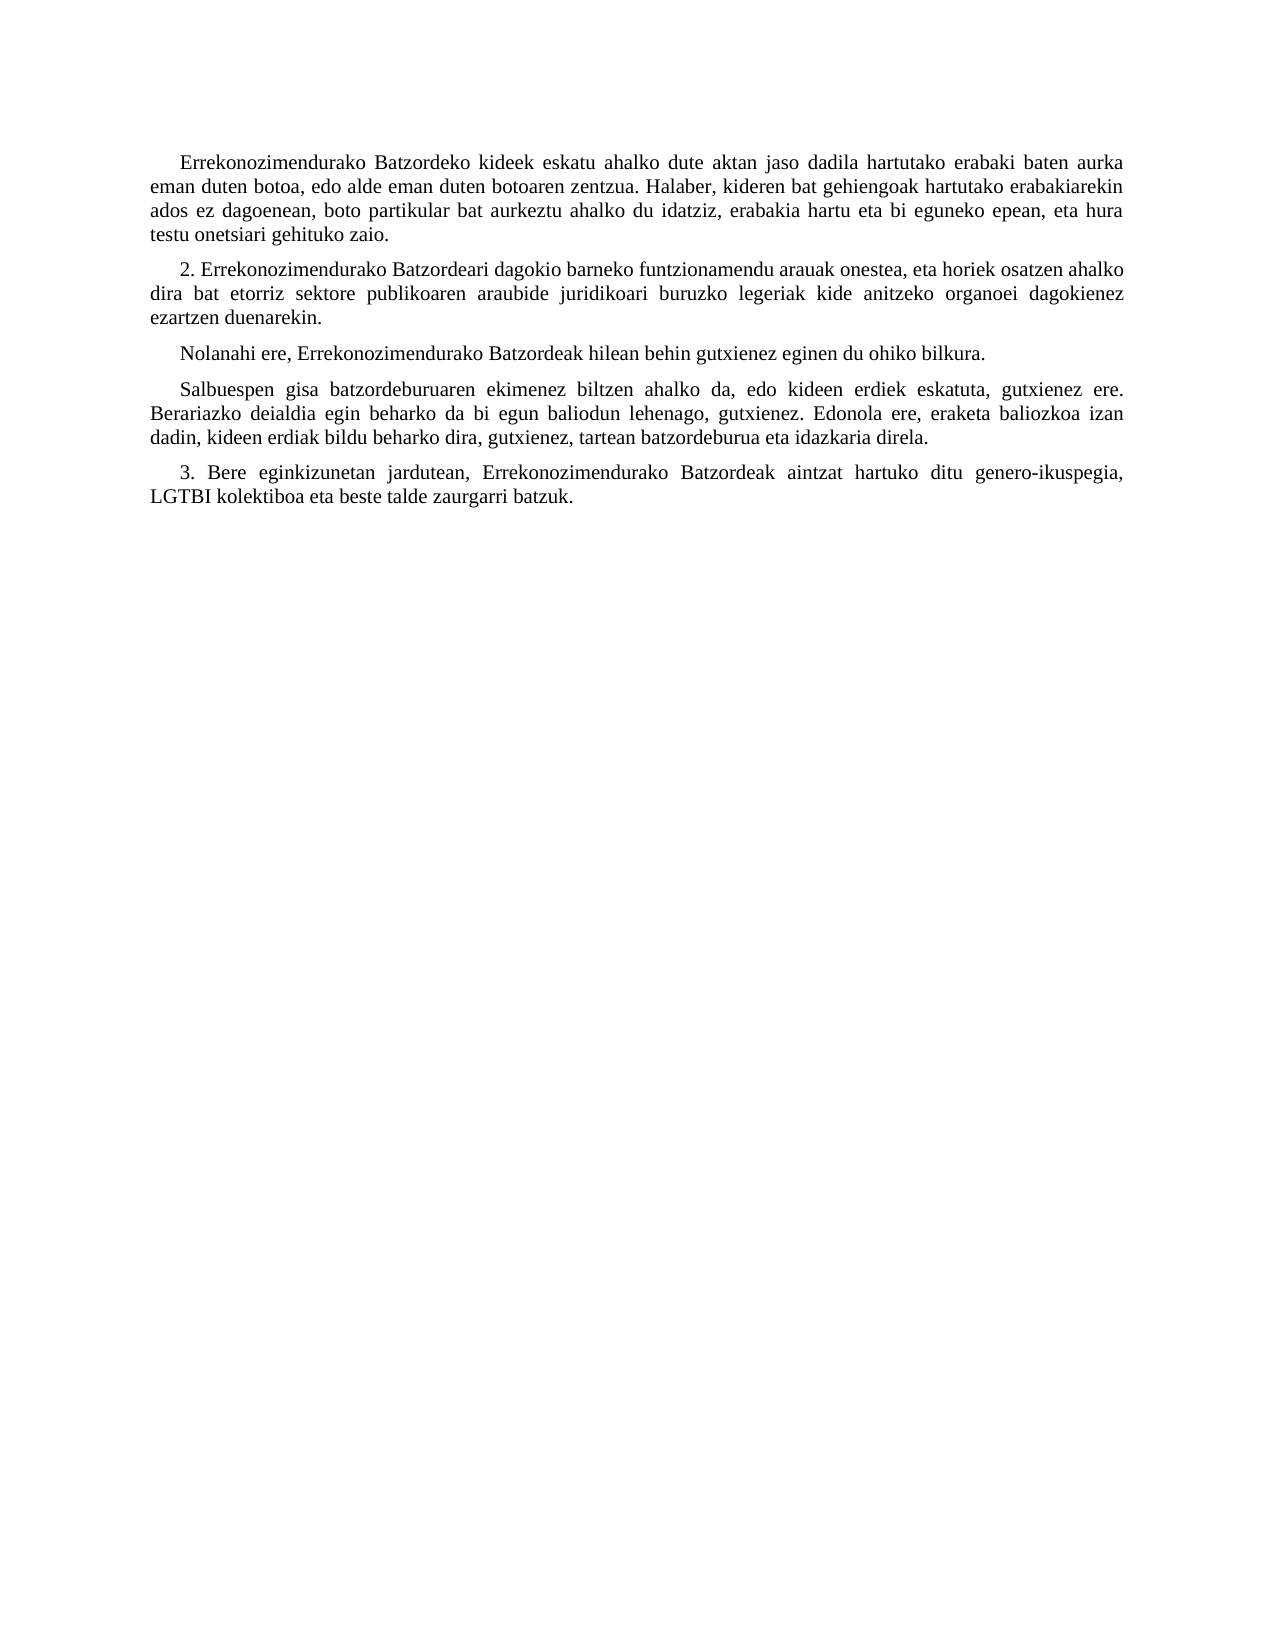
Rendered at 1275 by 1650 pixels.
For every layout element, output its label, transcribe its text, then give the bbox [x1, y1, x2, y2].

text 3. Bere eginkizunetan jardutean, Errekonozimendurako Batzordeak aintzat hartuko ditu genero-ikuspegia, LGTBI kolektiboa eta beste talde zaurgarri batzuk. [150, 461, 1125, 508]
text 2. Errekonozimendurako Batzordeari dagokio barneko funtzionamendu arauak onestea, eta horiek osatzen ahalko dira bat etorriz sektore publikoaren araubide juridikoari buruzko legeriak kide anitzeko organoei dagokienez ezartzen duenarekin. [150, 258, 1125, 329]
text Errekonozimendurako Batzordeko kideek eskatu ahalko dute aktan jaso dadila hartutako erabaki baten aurka eman duten botoa, edo alde eman duten botoaren zentzua. Halaber, kideren bat gehiengoak hartutako erabakiarekin ados ez dagoenean, boto partikular bat aurkeztu ahalko du idatziz, erabakia hartu eta bi eguneko epean, eta hura testu onetsiari gehituko zaio. [150, 150, 1125, 246]
text Nolanahi ere, Errekonozimendurako Batzordeak hilean behin gutxienez eginen du ohiko bilkura. [150, 341, 1125, 365]
text Salbuespen gisa batzordeburuaren ekimenez biltzen ahalko da, edo kideen erdiek eskatuta, gutxienez ere. Berariazko deialdia egin beharko da bi egun baliodun lehenago, gutxienez. Edonola ere, eraketa baliozkoa izan dadin, kideen erdiak bildu beharko dira, gutxienez, tartean batzordeburua eta idazkaria direla. [150, 377, 1125, 449]
